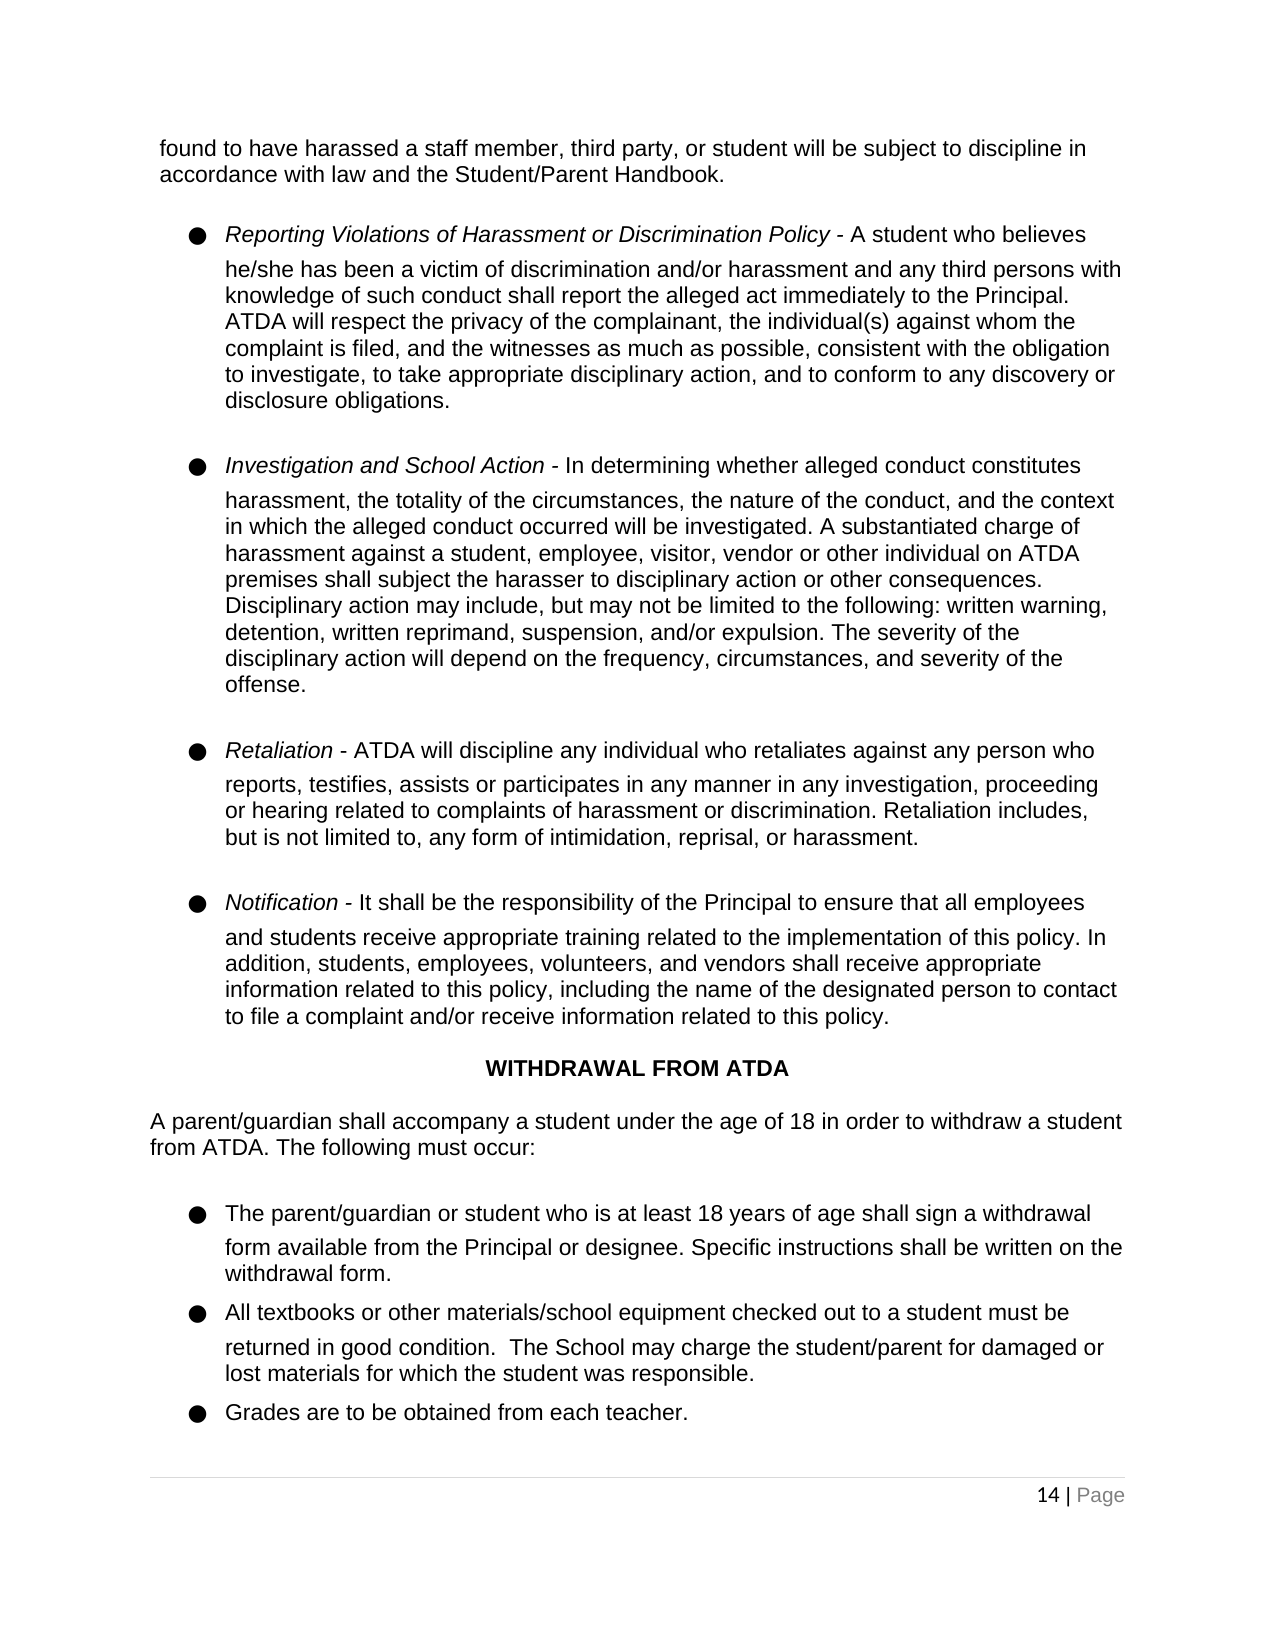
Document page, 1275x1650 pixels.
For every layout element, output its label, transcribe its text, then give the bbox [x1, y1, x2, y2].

list Reporting Violations of Harassment or Discrimination Policy - A student who believes he/she has been a victim of discrimination and/or harassment and any third persons with knowledge of such conduct shall report the alleged act immediately to the Principal. ATDA will respect the privacy of the complainant, the individual(s) against whom the complaint is filed, and the witnesses as much as possible, consistent with the obligation to investigate, to take appropriate disciplinary action, and to conform to any discovery or disclosure obligations. [187, 208, 1125, 414]
text A parent/guardian shall accompany a student under the age of 18 in order to withdraw a student from ATDA. The following must occur: [150, 1108, 1125, 1161]
text WITHDRAWAL FROM ATDA [150, 1055, 1125, 1082]
list Investigation and School Action - In determining whether alleged conduct constitutes harassment, the totality of the circumstances, the nature of the conduct, and the context in which the alleged conduct occurred will be investigated. A substantiated charge of harassment against a student, employee, visitor, vendor or other individual on ATDA premises shall subject the harasser to disciplinary action or other consequences. Disciplinary action may include, but may not be limited to the following: written warning, detention, written reprimand, suspension, and/or expulsion. The severity of the disciplinary action will depend on the frequency, circumstances, and severity of the offense. [187, 440, 1125, 698]
list All textbooks or other materials/school equipment checked out to a student must be returned in good condition. The School may charge the student/parent for damaged or lost materials for which the student was responsible. [187, 1287, 1125, 1386]
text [159, 135, 1125, 188]
list Retaliation - ATDA will discipline any individual who retaliates against any person who reports, testifies, assists or participates in any manner in any investigation, proceeding or hearing related to complaints of harassment or discrimination. Retaliation includes, but is not limited to, any form of intimidation, reprisal, or harassment. [187, 724, 1125, 850]
list The parent/guardian or student who is at least 18 years of age shall sign a withdrawal form available from the Principal or designee. Specific instructions shall be written on the withdrawal form. [187, 1187, 1125, 1287]
list Notification - It shall be the responsibility of the Principal to ensure that all employees and students receive appropriate training related to the implementation of this policy. In addition, students, employees, volunteers, and vendors shall receive appropriate information related to this policy, including the name of the designated person to contact to file a complaint and/or receive information related to this policy. [187, 877, 1125, 1029]
list Grades are to be obtained from each teacher. [187, 1386, 1125, 1433]
